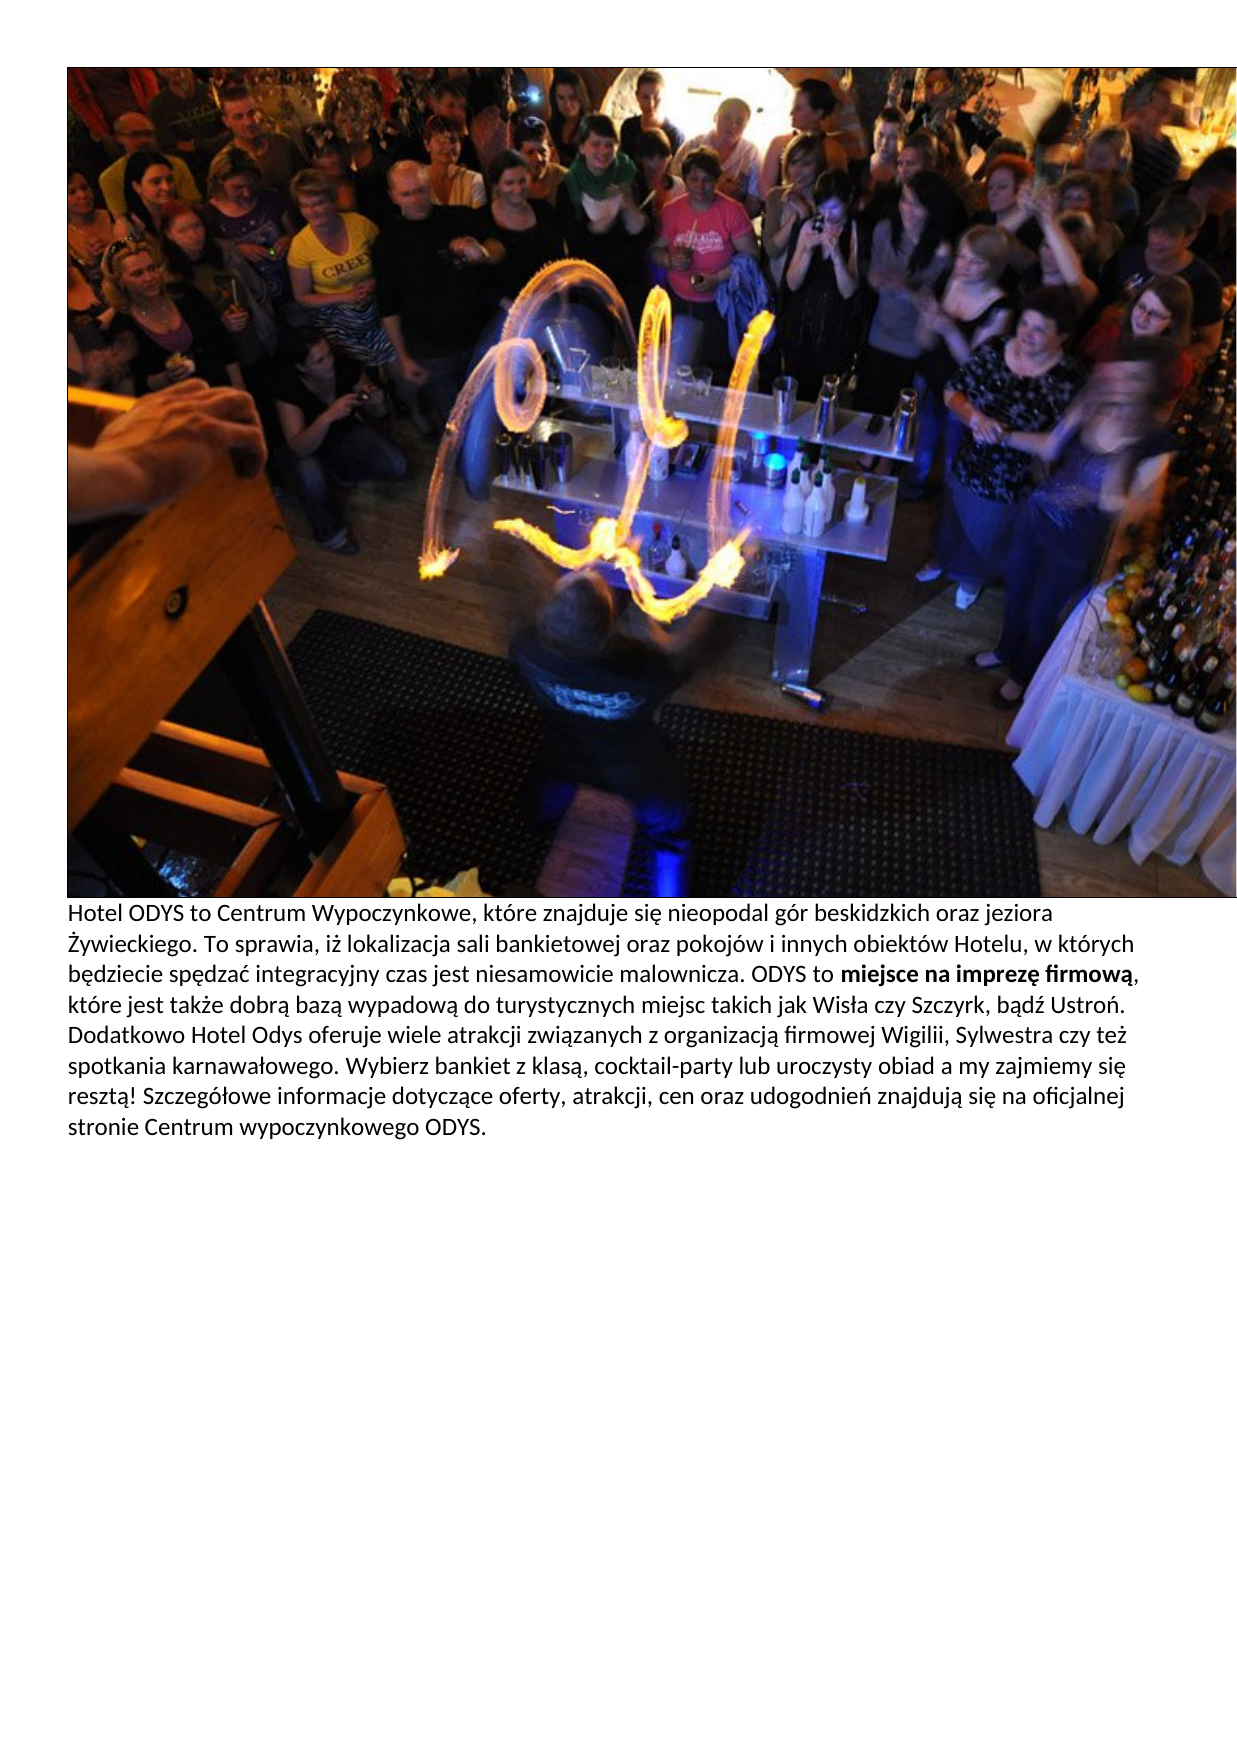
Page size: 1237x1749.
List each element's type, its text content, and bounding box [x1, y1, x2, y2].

text Hotel ODYS to Centrum Wypoczynkowe, które znajduje się nieopodal gór beskidzkich oraz jeziora Żywieckiego. To sprawia, iż lokalizacja sali bankietowej oraz pokojów i innych obiektów Hotelu, w których będziecie spędzać integracyjny czas jest niesamowicie malownicza. ODYS to miejsce na imprezę firmową, które jest także dobrą bazą wypadową do turystycznych miejsc takich jak Wisła czy Szczyrk, bądź Ustroń. Dodatkowo Hotel Odys oferuje wiele atrakcji związanych z organizacją firmowej Wigilii, Sylwestra czy też spotkania karnawałowego. Wybierz bankiet z klasą, cocktail-party lub uroczysty obiad a my zajmiemy się resztą! Szczegółowe informacje dotyczące oferty, atrakcji, cen oraz udogodnień znajdują się na oficjalnej stronie Centrum wypoczynkowego ODYS. [68, 898, 1169, 1142]
picture [68, 68, 1237, 897]
